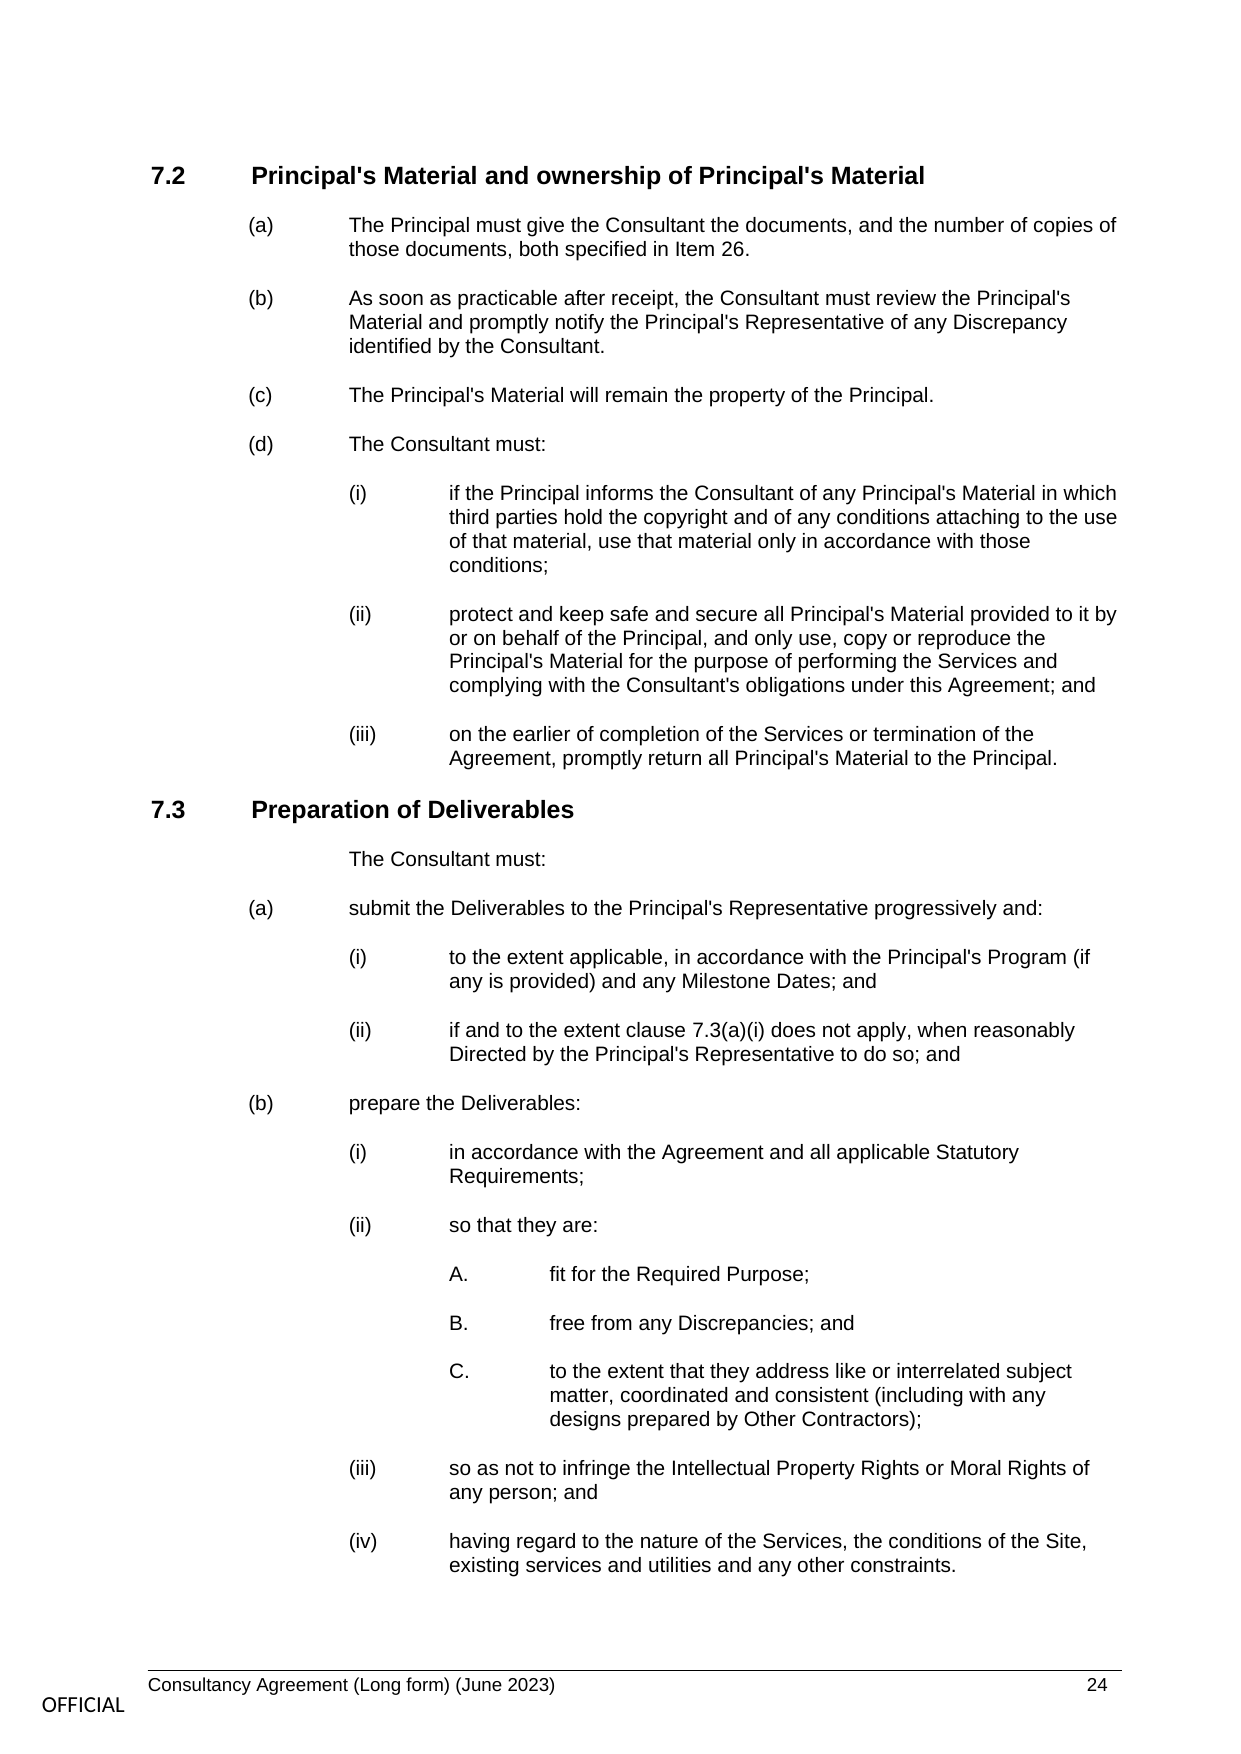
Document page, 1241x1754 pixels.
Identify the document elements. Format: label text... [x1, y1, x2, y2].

subtitle As soon as practicable after receipt, the Consultant must review the Principal's Material and promptly notify the Principal's Representative of any Discrepancy identified by the Consultant. [248, 286, 1122, 358]
subtitle if the Principal informs the Consultant of any Principal's Material in which third parties hold the copyright and of any conditions attaching to the use of that material, use that material only in accordance with those conditions; [348, 481, 1122, 576]
subtitle submit the Deliverables to the Principal's Representative progressively and: [248, 896, 1122, 920]
subtitle protect and keep safe and secure all Principal's Material provided to it by or on behalf of the Principal, and only use, copy or reproduce the Principal's Material for the purpose of performing the Services and complying with the Consultant's obligations under this Agreement; and [348, 601, 1122, 697]
subtitle on the earlier of completion of the Services or termination of the Agreement, promptly return all Principal's Material to the Principal. [348, 722, 1122, 770]
text The Consultant must: [248, 847, 1122, 871]
subtitle so that they are: [348, 1212, 1122, 1236]
subtitle The Principal must give the Consultant the documents, and the number of copies of those documents, both specified in Item 25. [248, 213, 1122, 261]
subtitle so as not to infringe the Intellectual Property Rights or Moral Rights of any person; and [348, 1456, 1122, 1504]
subtitle fit for the Required Purpose; [449, 1261, 1122, 1285]
subtitle Principal's Material and ownership of Principal's Material [151, 161, 1122, 190]
subtitle The Consultant must: [248, 432, 1122, 456]
subtitle to the extent that they address like or interrelated subject matter, coordinated and consistent (including with any designs prepared by Other Contractors); [449, 1359, 1122, 1431]
subtitle in accordance with the Agreement and all applicable Statutory Requirements; [348, 1139, 1122, 1187]
subtitle Preparation of Deliverables [151, 795, 1122, 824]
subtitle having regard to the nature of the Services, the conditions of the Site, existing services and utilities and any other constraints. [348, 1529, 1122, 1577]
subtitle if and to the extent clause 7.3(a)(i) does not apply, when reasonably Directed by the Principal's Representative to do so; and [348, 1018, 1122, 1066]
subtitle prepare the Deliverables: [248, 1091, 1122, 1114]
subtitle The Principal's Material will remain the property of the Principal. [248, 383, 1122, 407]
subtitle to the extent applicable, in accordance with the Principal's Program (if any is provided) and any Milestone Dates; and [348, 945, 1122, 993]
subtitle free from any Discrepancies; and [449, 1310, 1122, 1334]
